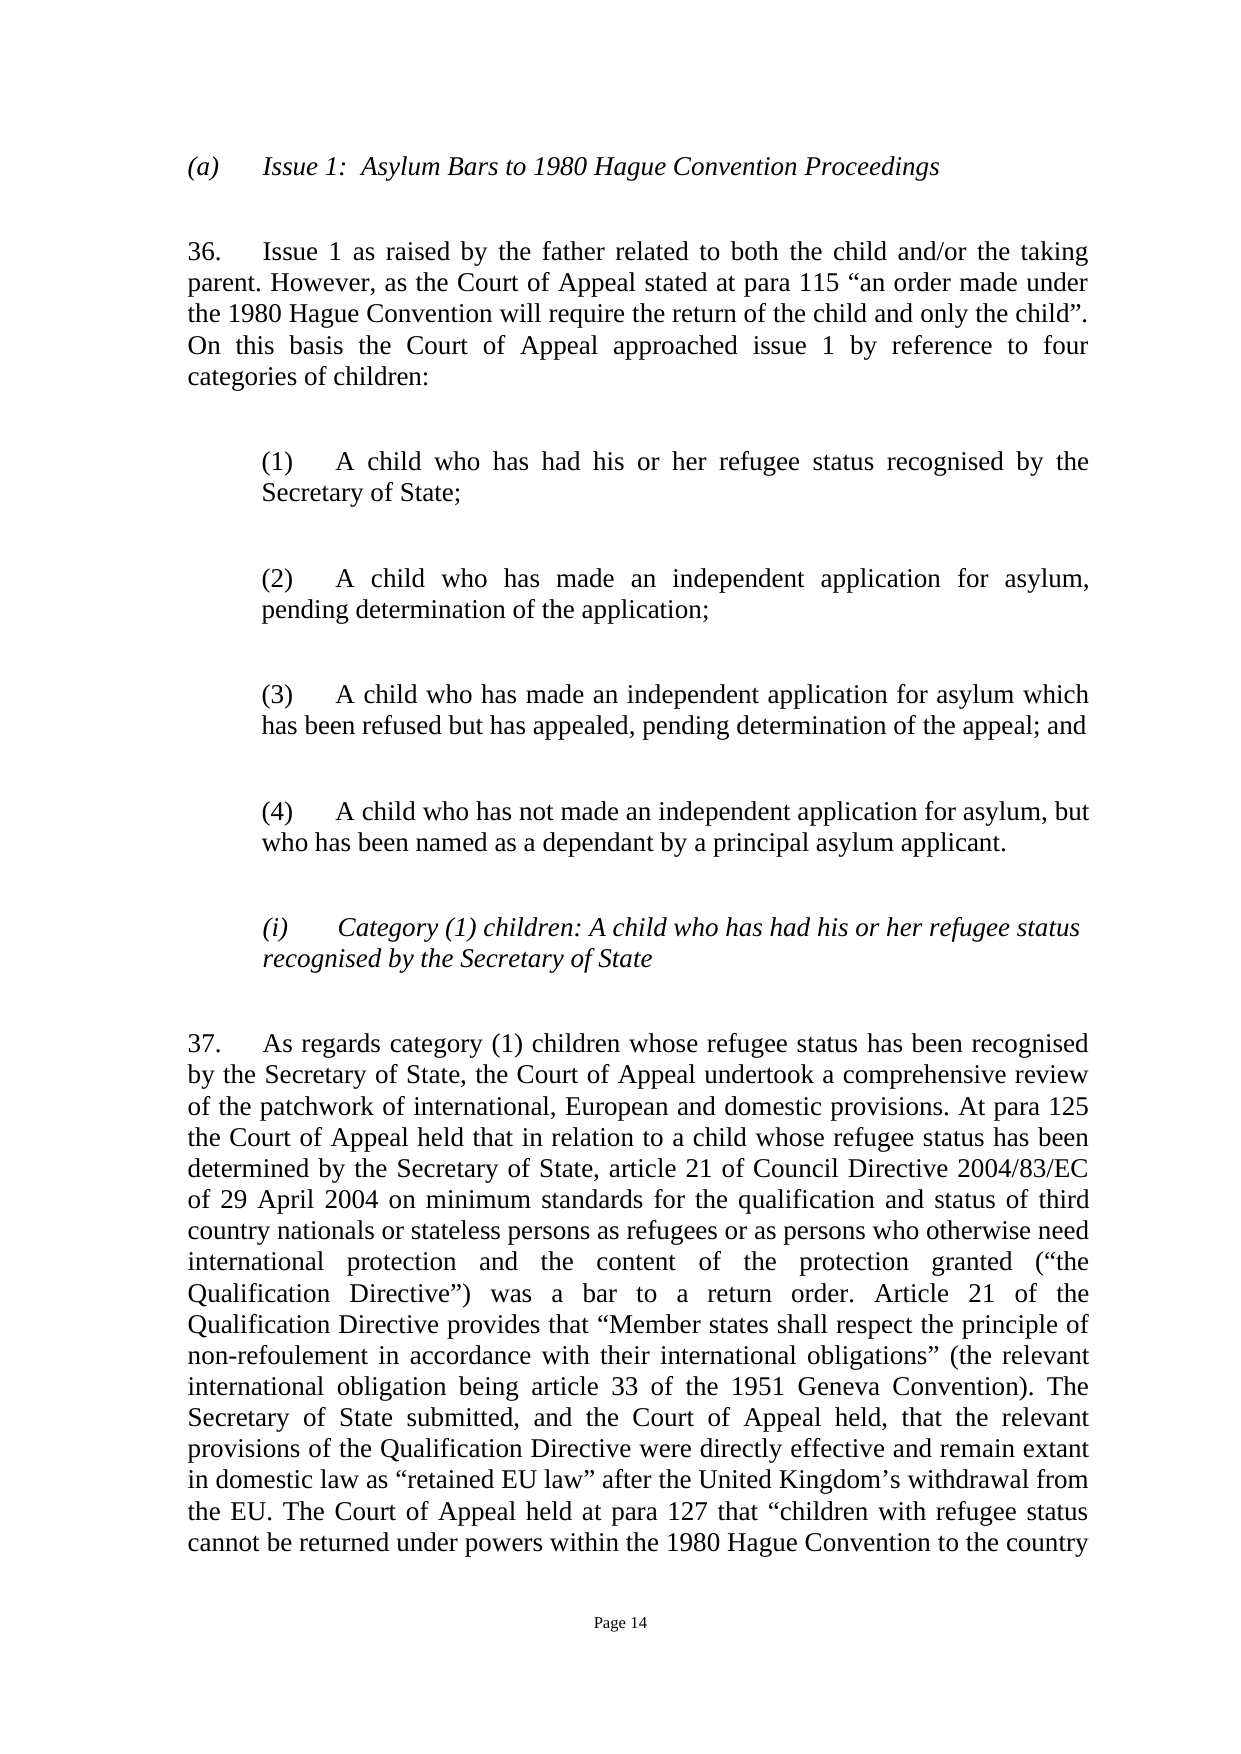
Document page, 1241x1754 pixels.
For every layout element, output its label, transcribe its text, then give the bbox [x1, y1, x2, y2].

list Issue 1 as raised by the father related to both the child and/or the taking parent. However, as the Court of Appeal stated at para 115 “an order made under the 1980 Hague Convention will require the return of the child and only the child”. On this basis the Court of Appeal approached issue 1 by reference to four categories of children: [187, 235, 1090, 391]
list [187, 1027, 1090, 1557]
list A child who has not made an independent application for asylum, but who has been named as a dependant by a principal asylum applicant. [261, 794, 1090, 857]
subtitle (i) Category (1) children: A child who has had his or her refugee status recognised by the Secretary of State [262, 911, 1090, 973]
subtitle (a) Issue 1: Asylum Bars to 1980 Hague Convention Proceedings [187, 150, 1090, 181]
list A child who has made an independent application for asylum which has been refused but has appealed, pending determination of the appeal; and [261, 678, 1090, 740]
list A child who has made an independent application for asylum, pending determination of the application; [261, 562, 1090, 624]
list A child who has had his or her refugee status recognised by the Secretary of State; [261, 445, 1090, 507]
